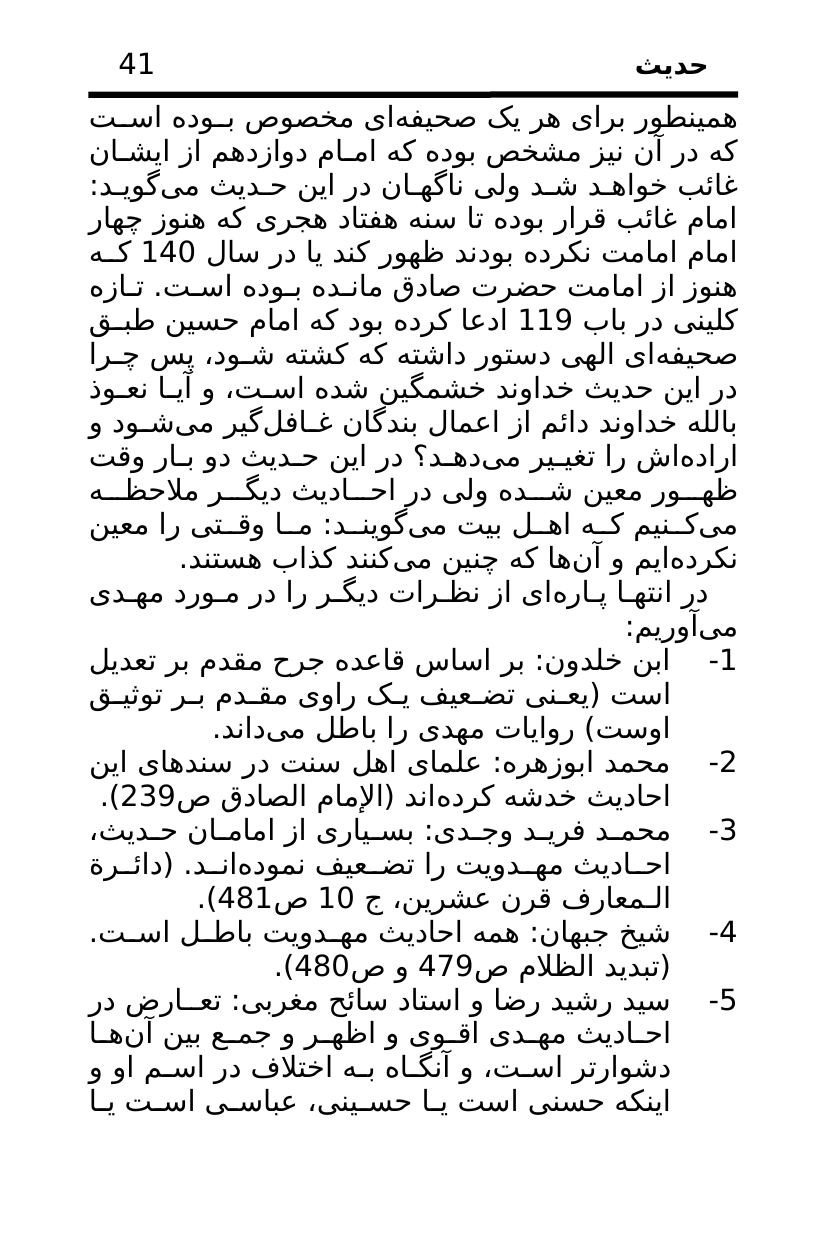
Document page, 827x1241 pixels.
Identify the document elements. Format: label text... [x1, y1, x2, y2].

text همیشه گفته‌اند دروغگو کم حافظه است، روات و عالم نمایان جاهل و مغرض در شیعه از یک طرف طبق احادیث نصیه گفته‌اند که خداوند یکایک ائمه را تا امام غائب برای پیامبرص مشخص کرده است، و همینطور برای هر یک صحیفه‌ای مخصوص بوده است که در آن نیز مشخص بوده که امام دوازدهم از ایشان غائب خواهد شد ولی ناگهان در این حدیث می‌گوید: امام غائب قرار بوده تا سنه هفتاد هجری که هنوز چهار امام امامت نکرده بودند ظهور کند یا در سال 140 که هنوز از امامت حضرت صادق مانده بوده است. تازه کلینی در باب 119 ادعا کرده بود که امام حسین طبق صحیفه‌ای الهی دستور داشته که کشته شود، پس چرا در این حدیث خداوند خشمگین شده است، و آیا نعوذ بالله خداوند دائم از اعمال بندگان غافل‌گیر می‌شود و اراده‌اش را تغییر می‌دهد؟ در این حدیث دو بار وقت ظهور معین شده ولی در احادیث دیگر ملاحظه می‌کنیم که اهل بیت می‌گویند: ما وقتی را معین نکرده‌ایم و آن‌ها که چنین می‌کنند کذاب هستند. [89, 100, 738, 575]
text در انتها پاره‌ای از نظرات دیگر را در مورد مهدی می‌آوریم: [89, 575, 738, 643]
list ابن خلدون: بر اساس قاعده جرح مقدم بر تعدیل است (یعنی تضعیف یک راوی مقدم بر توثیق اوست) روایات مهدی را باطل می‌داند. [89, 643, 708, 745]
list محمد ابوزهره: علمای اهل سنت در سندهای این احادیث خدشه کرده‌اند (الإمام الصادق ص239). [89, 745, 708, 813]
list شیخ جبهان: همه احادیث مهدویت باطل است. (تبدید الظلام ص479 و ص480). [89, 915, 708, 983]
list محمد فرید وجدی: بسیاری از امامان حدیث، احادیث مهدویت را تضعیف نموده‌اند. (دائرة الـمعارف قرن عشرین، ج 10 ص481). [89, 813, 708, 915]
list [89, 983, 708, 1119]
